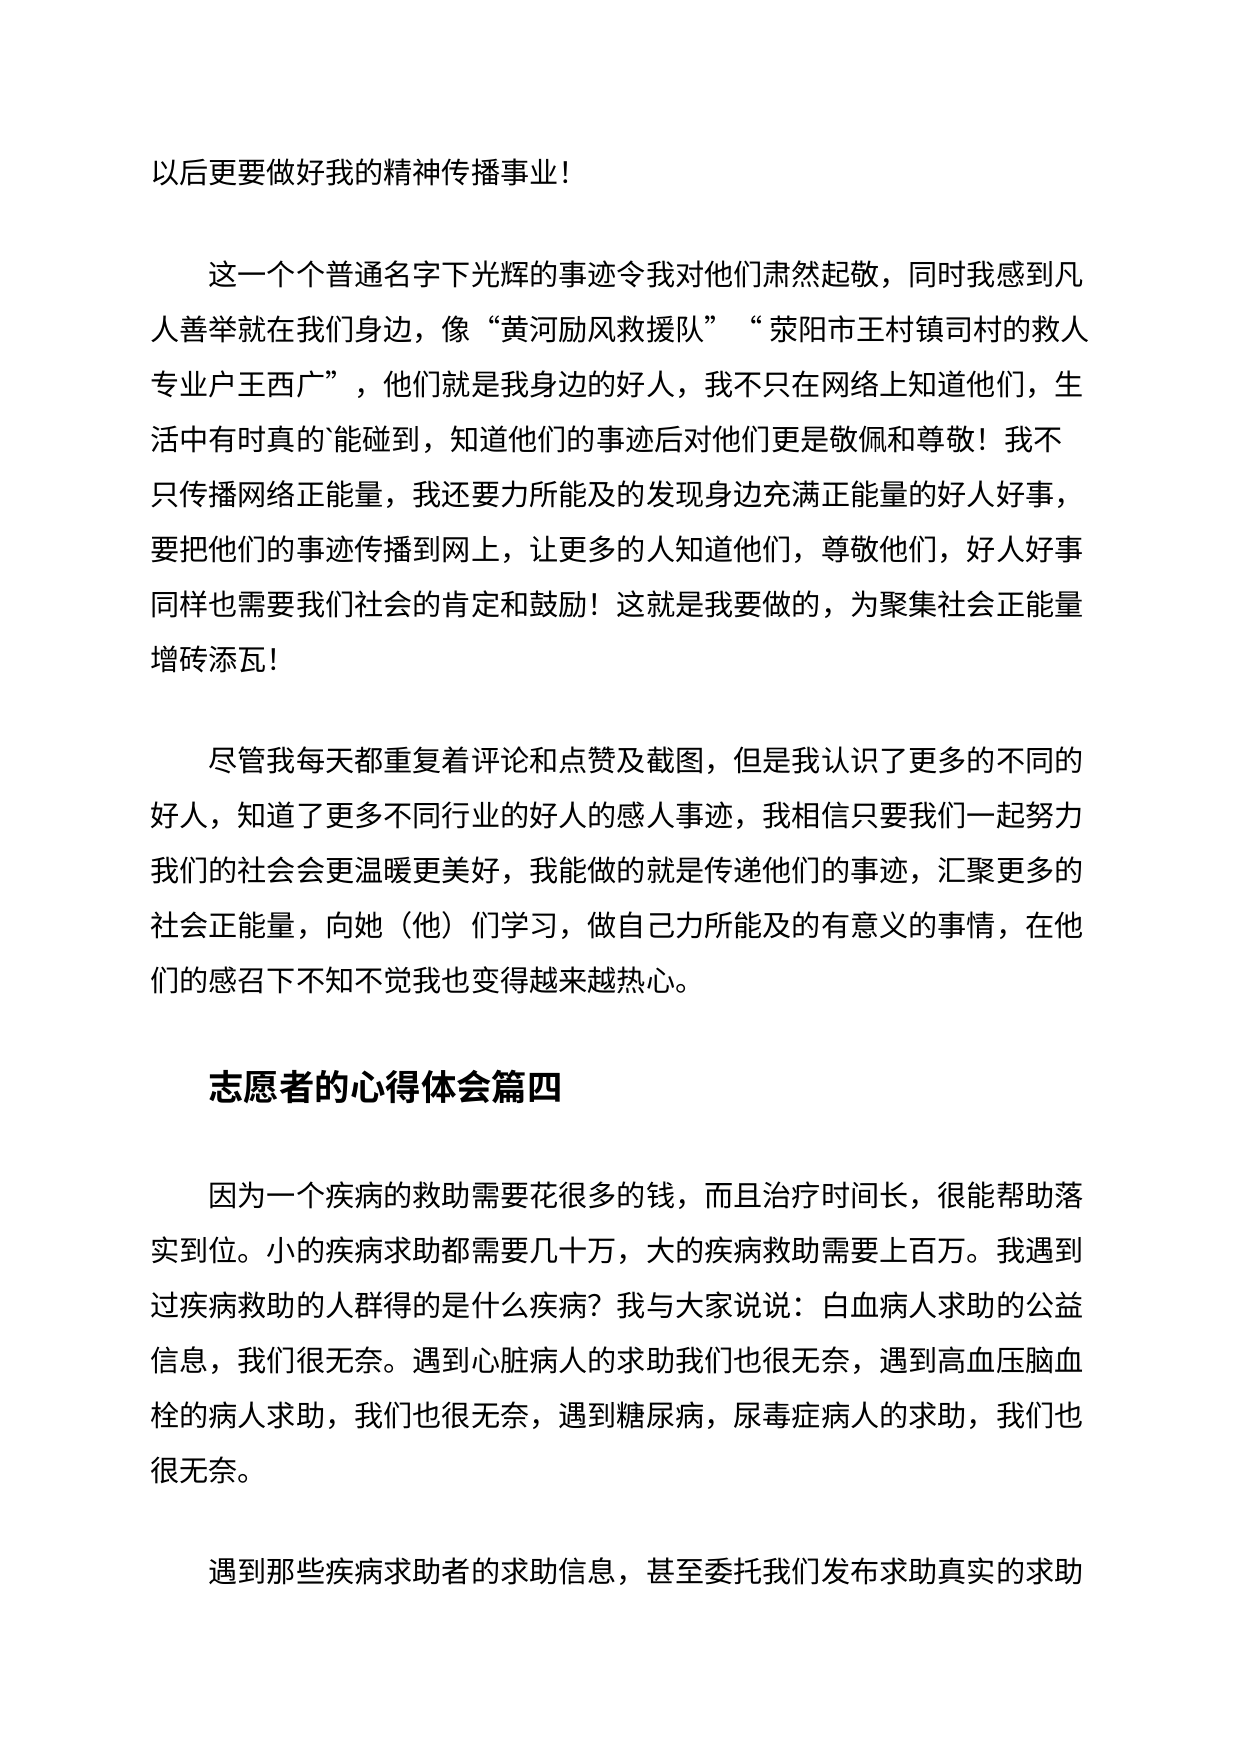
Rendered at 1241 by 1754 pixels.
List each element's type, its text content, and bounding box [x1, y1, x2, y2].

text 因为一个疾病的救助需要花很多的钱，而且治疗时间长，很能帮助落实到位。小的疾病求助都需要几十万，大的疾病救助需要上百万。我遇到过疾病救助的人群得的是什么疾病？我与大家说说：白血病人求助的公益信息，我们很无奈。遇到心脏病人的求助我们也很无奈，遇到高血压脑血栓的病人求助，我们也很无奈，遇到糖尿病，尿毒症病人的求助，我们也很无奈。 [150, 1173, 1090, 1489]
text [150, 1549, 1090, 1591]
text 尽管我每天都重复着评论和点赞及截图，但是我认识了更多的不同的好人，知道了更多不同行业的好人的感人事迹，我相信只要我们一起努力我们的社会会更温暖更美好，我能做的就是传递他们的事迹，汇聚更多的社会正能量，向她（他）们学习，做自己力所能及的有意义的事情，在他们的感召下不知不觉我也变得越来越热心。 [150, 738, 1090, 1000]
text 这一个个普通名字下光辉的事迹令我对他们肃然起敬，同时我感到凡人善举就在我们身边，像“黄河励风救援队”“ 荥阳市王村镇司村的救人专业户王西广”，他们就是我身边的好人，我不只在网络上知道他们，生活中有时真的`能碰到，知道他们的事迹后对他们更是敬佩和尊敬！我不只传播网络正能量，我还要力所能及的发现身边充满正能量的好人好事，要把他们的事迹传播到网上，让更多的人知道他们，尊敬他们，好人好事同样也需要我们社会的肯定和鼓励！这就是我要做的，为聚集社会正能量增砖添瓦！ [150, 252, 1090, 678]
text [150, 150, 1090, 192]
text 志愿者的心得体会篇四 [150, 1059, 1090, 1111]
